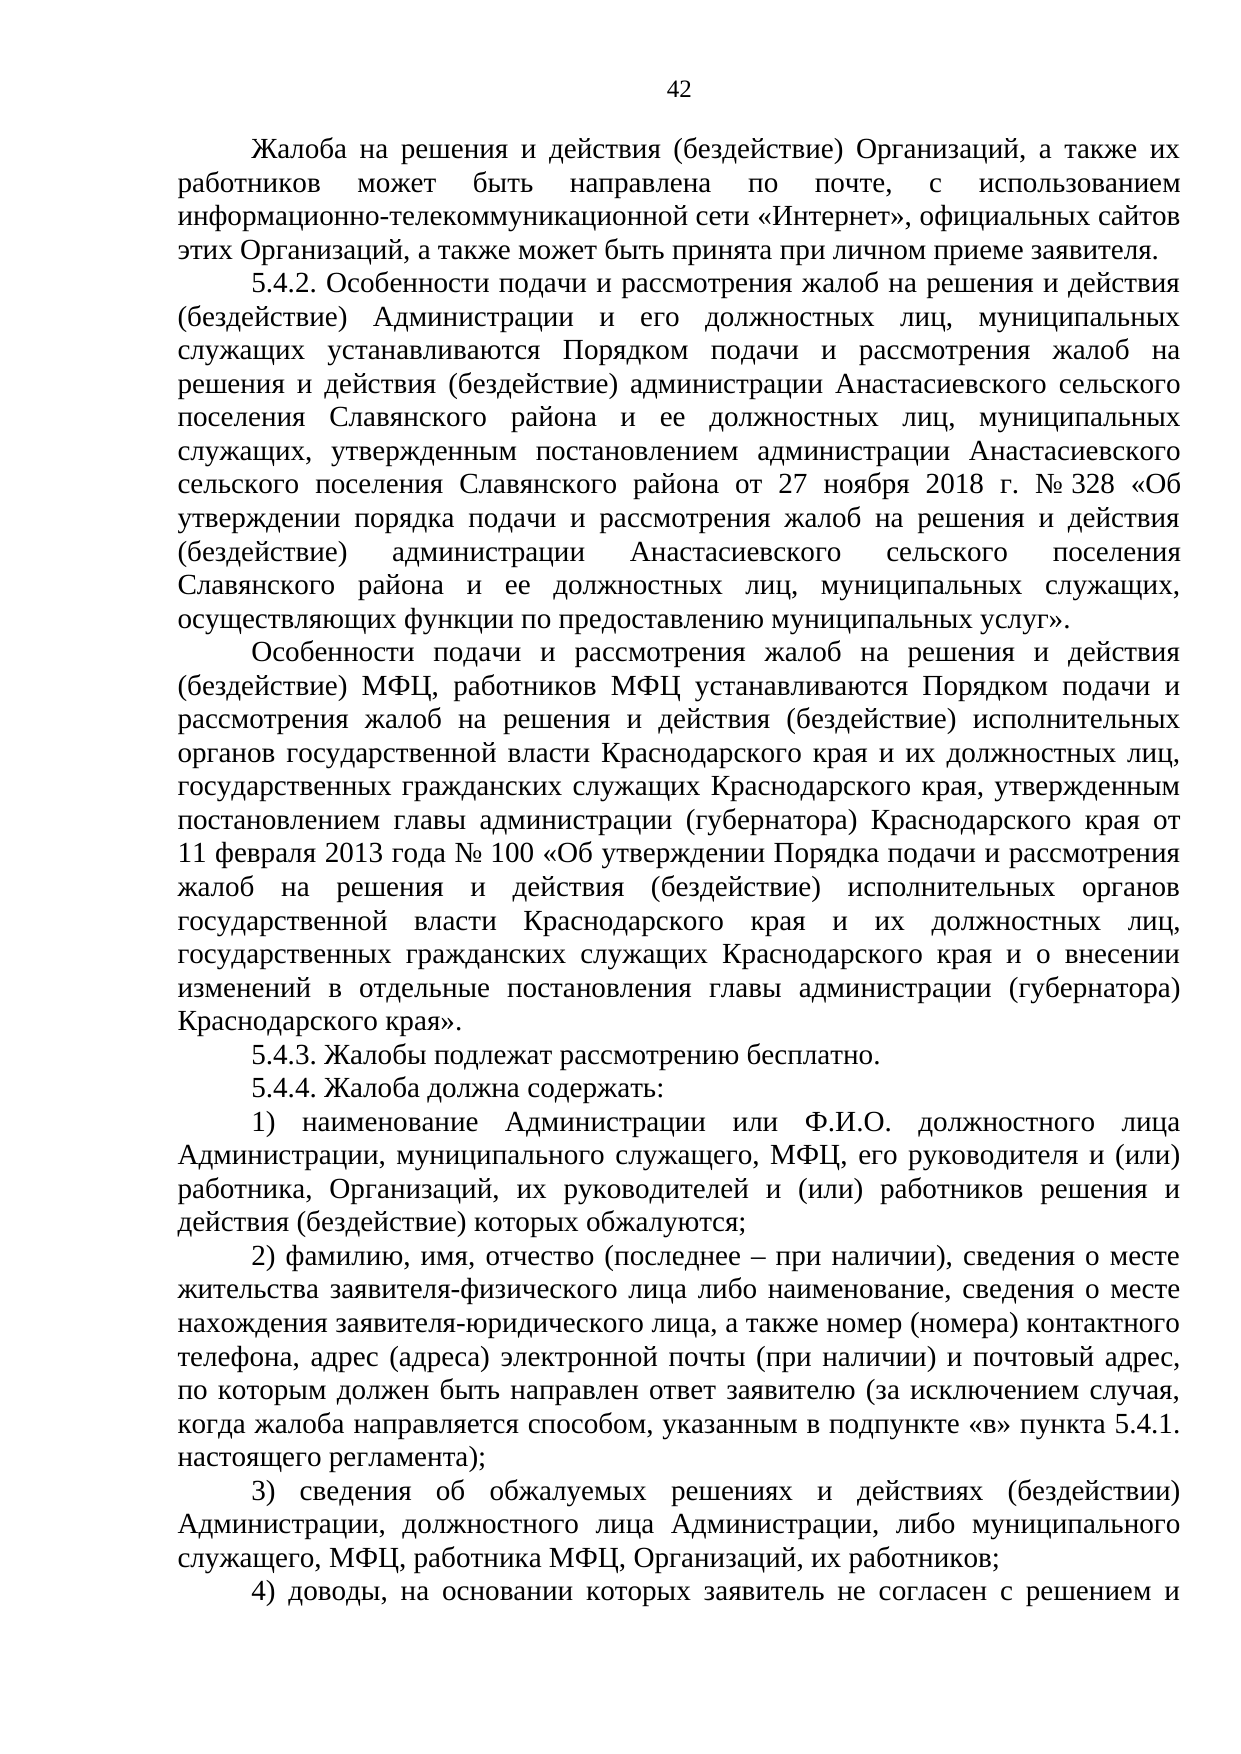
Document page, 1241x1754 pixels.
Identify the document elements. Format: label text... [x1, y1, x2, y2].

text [177, 1573, 1181, 1607]
text 1) наименование Администрации или Ф.И.О. должностного лица Администрации, муниципального служащего, МФЦ, его руководителя и (или) работника, Организаций, их руководителей и (или) работников решения и действия (бездействие) которых обжалуются; [177, 1104, 1181, 1238]
text Жалоба на решения и действия (бездействие) Организаций, а также их работников может быть направлена по почте, с использованием информационно-телекоммуникационной сети «Интернет», официальных сайтов этих Организаций, а также может быть принята при личном приеме заявителя. [177, 131, 1181, 265]
text 2) фамилию, имя, отчество (последнее – при наличии), сведения о месте жительства заявителя-физического лица либо наименование, сведения о месте нахождения заявителя-юридического лица, а также номер (номера) контактного телефона, адрес (адреса) электронной почты (при наличии) и почтовый адрес, по которым должен быть направлен ответ заявителю (за исключением случая, когда жалоба направляется способом, указанным в подпункте «в» пункта 5.4.1. настоящего регламента); [177, 1238, 1181, 1473]
text 5.4.2. Особенности подачи и рассмотрения жалоб на решения и действия (бездействие) Администрации и его должностных лиц, муниципальных служащих устанавливаются Порядком подачи и рассмотрения жалоб на решения и действия (бездействие) администрации Анастасиевского сельского поселения Славянского района и ее должностных лиц, муниципальных служащих, утвержденным постановлением администрации Анастасиевского сельского поселения Славянского района от 27 ноября 2018 г. № 328 «Об утверждении порядка подачи и рассмотрения жалоб на решения и действия (бездействие) администрации Анастасиевского сельского поселения Славянского района и ее должностных лиц, муниципальных служащих, осуществляющих функции по предоставлению муниципальных услуг». [177, 265, 1181, 634]
text Особенности подачи и рассмотрения жалоб на решения и действия (бездействие) МФЦ, работников МФЦ устанавливаются Порядком подачи и рассмотрения жалоб на решения и действия (бездействие) исполнительных органов государственной власти Краснодарского края и их должностных лиц, государственных гражданских служащих Краснодарского края, утвержденным постановлением главы администрации (губернатора) Краснодарского края от 11 февраля 2013 года № 100 «Об утверждении Порядка подачи и рассмотрения жалоб на решения и действия (бездействие) исполнительных органов государственной власти Краснодарского края и их должностных лиц, государственных гражданских служащих Краснодарского края и о внесении изменений в отдельные постановления главы администрации (губернатора) Краснодарского края». [177, 634, 1181, 1037]
text 5.4.4. Жалоба должна содержать: [177, 1070, 1181, 1104]
text 3) сведения об обжалуемых решениях и действиях (бездействии) Администрации, должностного лица Администрации, либо муниципального служащего, МФЦ, работника МФЦ, Организаций, их работников; [177, 1473, 1181, 1573]
text 5.4.3. Жалобы подлежат рассмотрению бесплатно. [177, 1037, 1181, 1070]
